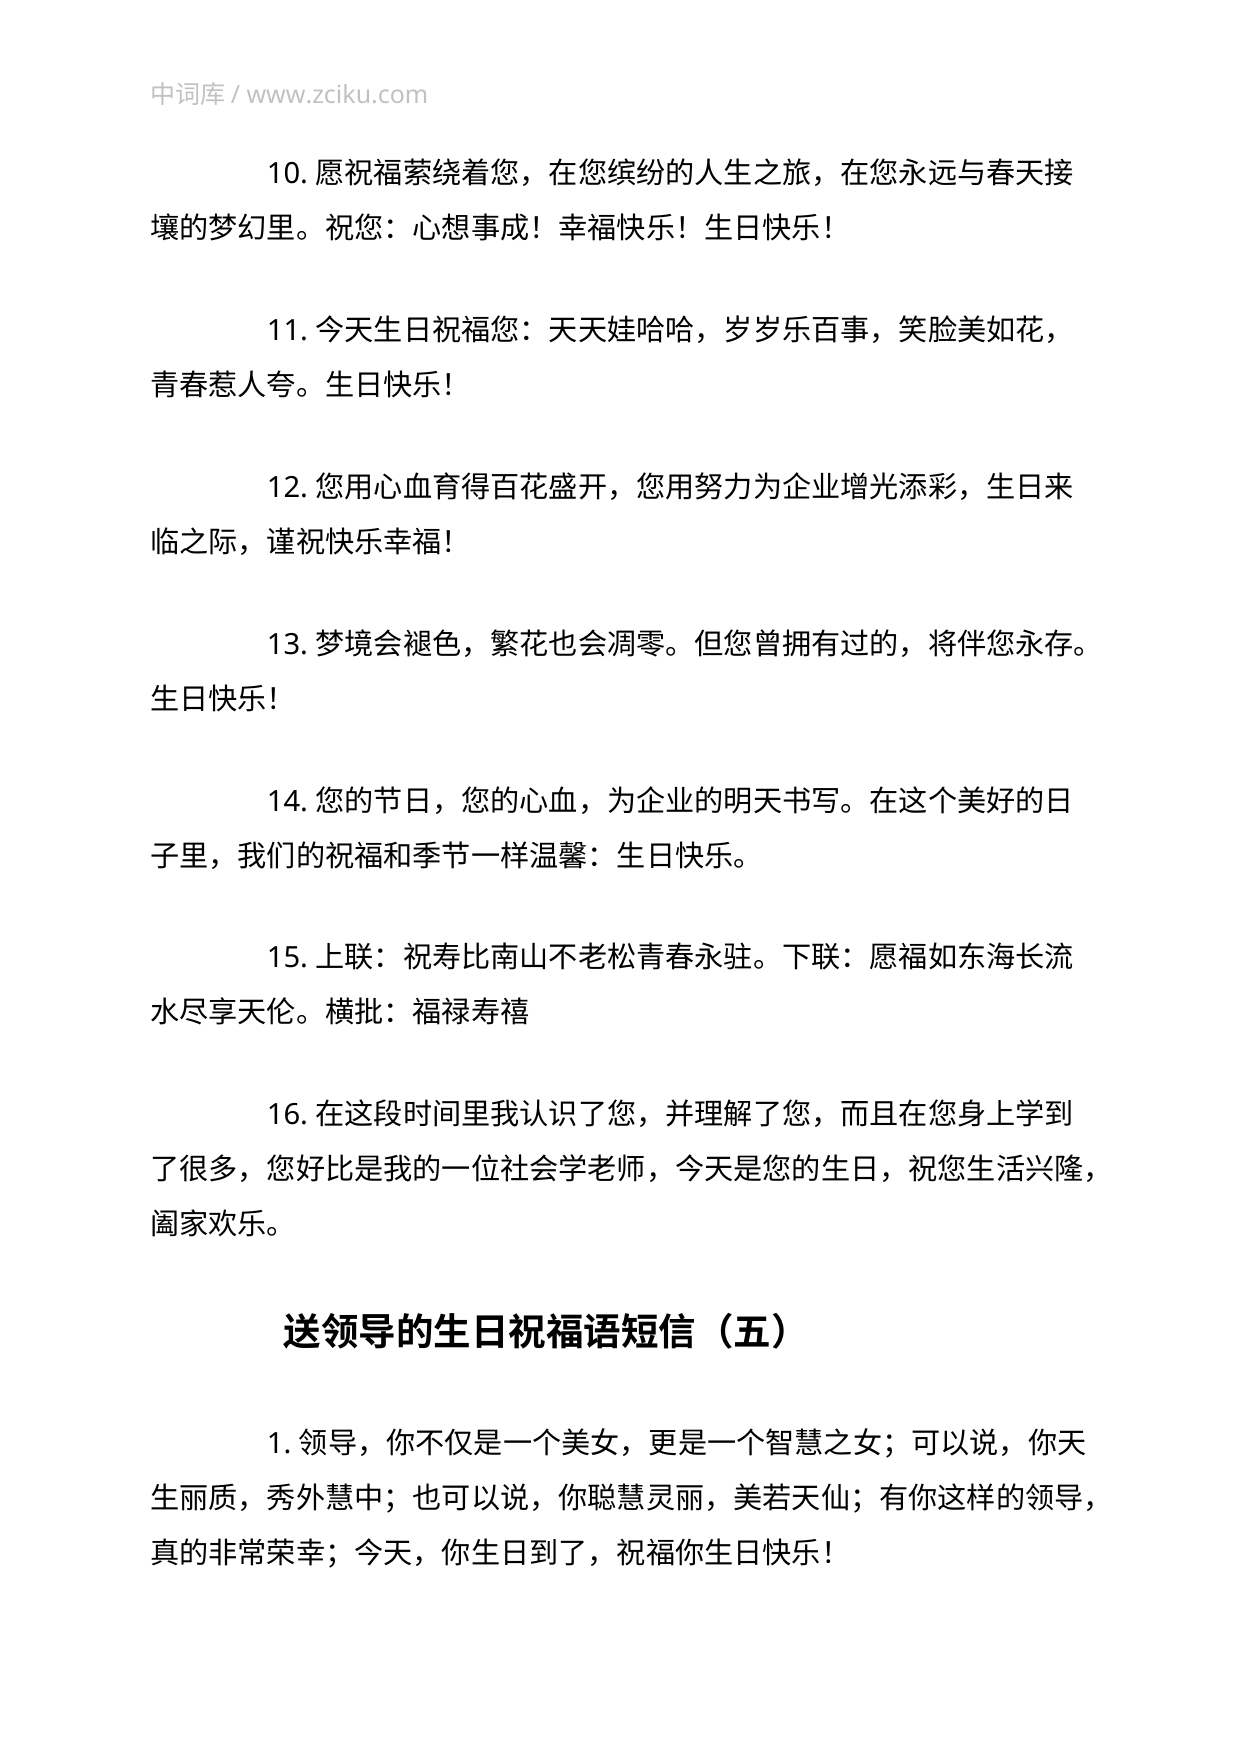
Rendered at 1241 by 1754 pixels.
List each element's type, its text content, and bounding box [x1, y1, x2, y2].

text 13. 梦境会褪色，繁花也会凋零。但您曾拥有过的，将伴您永存。生日快乐！ [150, 620, 1090, 718]
text 10. 愿祝福萦绕着您，在您缤纷的人生之旅，在您永远与春天接壤的梦幻里。祝您：心想事成！幸福快乐！生日快乐！ [150, 150, 1090, 247]
text 送领导的生日祝福语短信（五） [150, 1302, 1090, 1357]
text 15. 上联：祝寿比南山不老松青春永驻。下联：愿福如东海长流水尽享天伦。横批：福禄寿禧 [150, 934, 1090, 1031]
text 11. 今天生日祝福您：天天娃哈哈，岁岁乐百事，笑脸美如花，青春惹人夸。生日快乐！ [150, 307, 1090, 404]
text 12. 您用心血育得百花盛开，您用努力为企业增光添彩，生日来临之际，谨祝快乐幸福！ [150, 463, 1090, 561]
text 16. 在这段时间里我认识了您，并理解了您，而且在您身上学到了很多，您好比是我的一位社会学老师，今天是您的生日，祝您生活兴隆，阖家欢乐。 [150, 1091, 1090, 1243]
text 1. 领导，你不仅是一个美女，更是一个智慧之女；可以说，你天生丽质，秀外慧中；也可以说，你聪慧灵丽，美若天仙；有你这样的领导，真的非常荣幸；今天，你生日到了，祝福你生日快乐！ [150, 1420, 1090, 1572]
text 14. 您的节日，您的心血，为企业的明天书写。在这个美好的日子里，我们的祝福和季节一样温馨：生日快乐。 [150, 777, 1090, 874]
